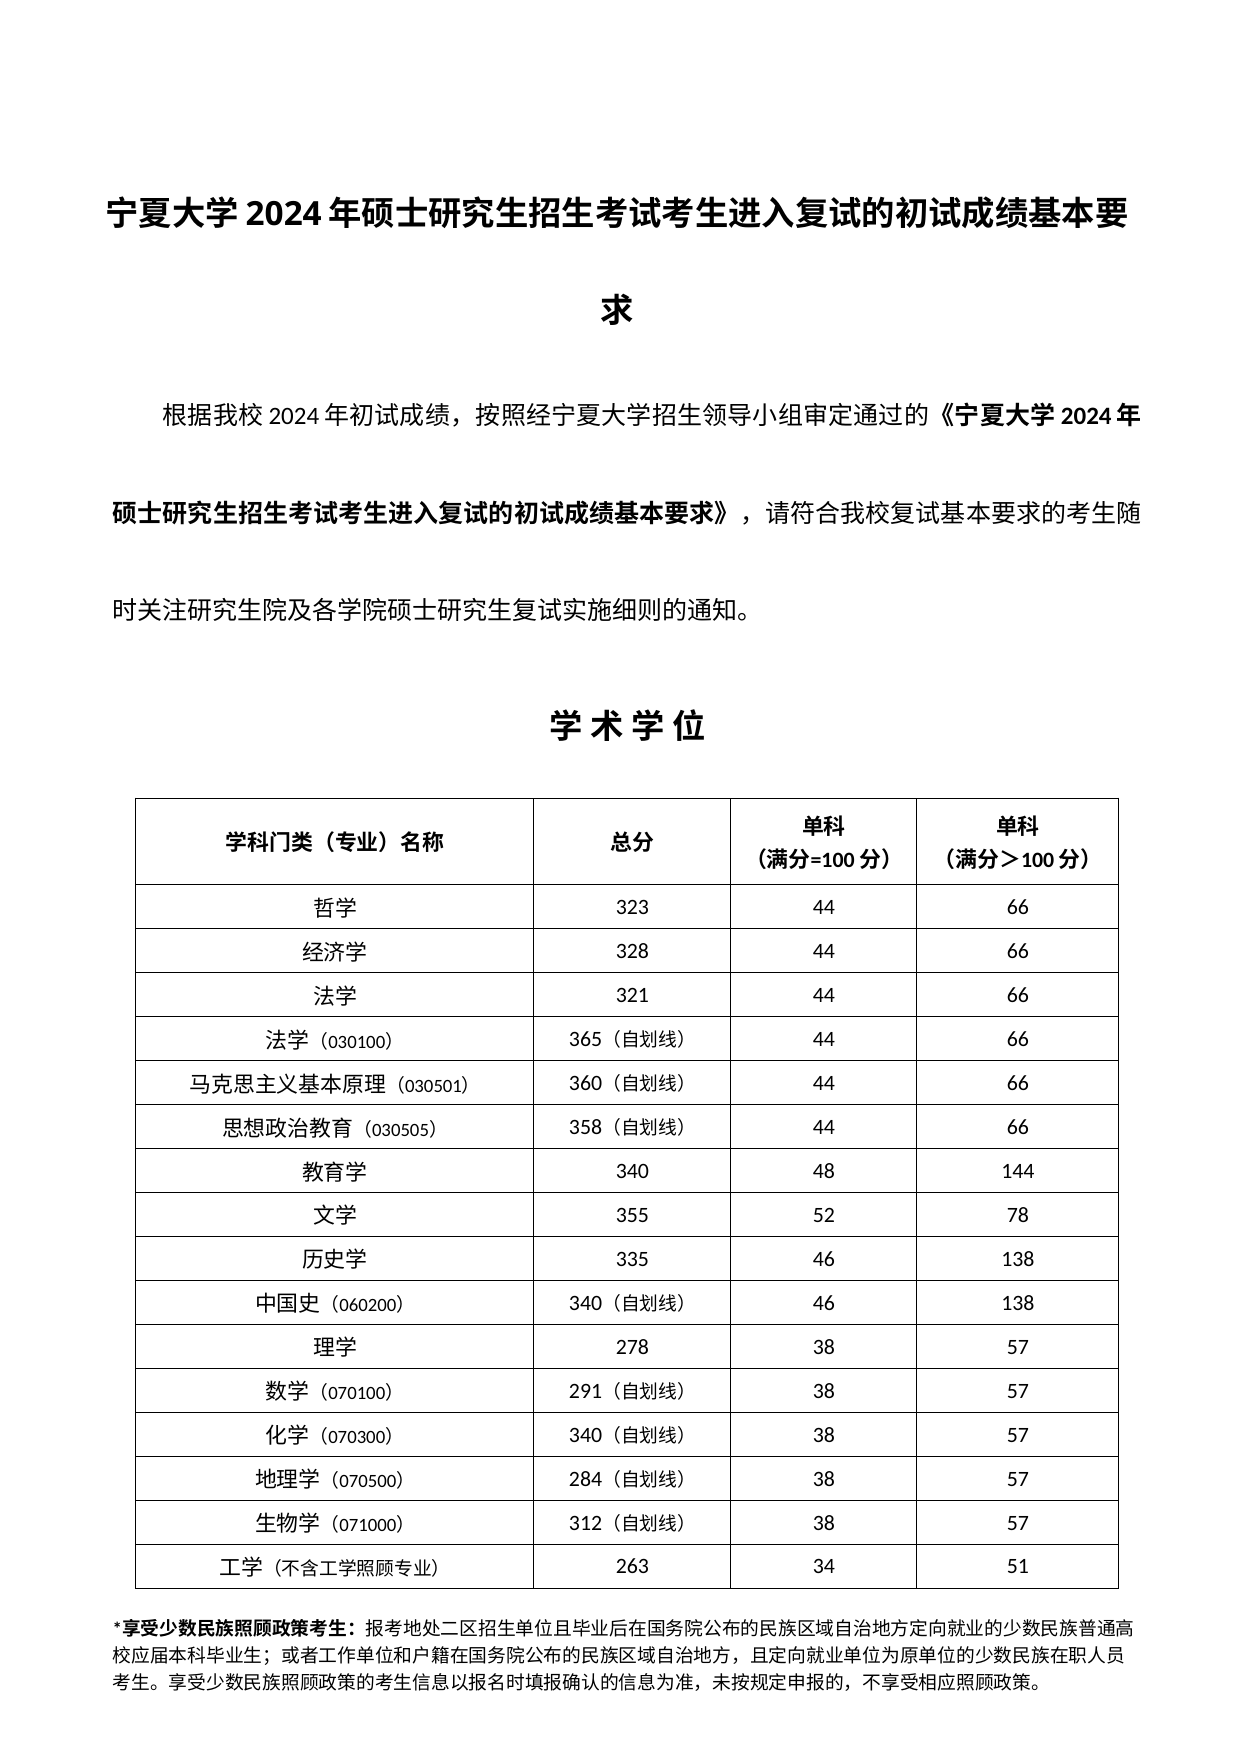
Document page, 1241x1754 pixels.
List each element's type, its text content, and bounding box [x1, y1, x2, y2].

table_cell 57 [917, 1457, 1118, 1499]
table_cell 文学 [136, 1193, 533, 1236]
table_cell 化学（070300） [136, 1413, 533, 1456]
table_cell 中国史（060200） [136, 1281, 533, 1324]
table_cell 66 [917, 885, 1118, 928]
table_cell 321 [534, 973, 730, 1016]
table_cell 46 [731, 1237, 916, 1280]
table_cell 44 [731, 1061, 916, 1104]
table_cell 365（自划线） [534, 1017, 730, 1060]
table_cell 340（自划线） [534, 1281, 730, 1324]
table_cell 335 [534, 1237, 730, 1280]
table_cell 263 [534, 1545, 730, 1587]
table_cell 44 [731, 1105, 916, 1148]
table_cell 经济学 [136, 929, 533, 972]
table_cell 51 [917, 1545, 1118, 1587]
table_cell 66 [917, 1061, 1118, 1104]
table_cell 66 [917, 929, 1118, 972]
table_cell 教育学 [136, 1149, 533, 1192]
table_header 单科 （满分=100分） [731, 799, 916, 884]
table_cell 38 [731, 1369, 916, 1412]
table_cell 78 [917, 1193, 1118, 1236]
table_cell 生物学（071000） [136, 1501, 533, 1543]
table_cell 工学（不含工学照顾专业） [136, 1545, 533, 1587]
table_cell 52 [731, 1193, 916, 1236]
table_cell 66 [917, 1105, 1118, 1148]
table_cell 38 [731, 1413, 916, 1456]
table_cell 323 [534, 885, 730, 928]
table_cell 思想政治教育（030505） [136, 1105, 533, 1148]
table_cell 358（自划线） [534, 1105, 730, 1148]
table_cell 328 [534, 929, 730, 972]
table_header 单科 （满分＞100分） [917, 799, 1118, 884]
table_cell 360（自划线） [534, 1061, 730, 1104]
table_header 学科门类（专业）名称 [136, 799, 533, 884]
table_cell 46 [731, 1281, 916, 1324]
table_cell 法学 [136, 973, 533, 1016]
table_cell 38 [731, 1501, 916, 1543]
table_cell 144 [917, 1149, 1118, 1192]
text 根据我校2024年初试成绩，按照经宁夏大学招生领导小组审定通过的《宁夏大学2024年硕士研究生招生考试考生进入复试的初试成绩基本要求》，请符合我校复试基本要求的考生随时关注研究生院及各学院硕士研究生复试实施细则的通知。 [112, 381, 1142, 641]
table_cell 34 [731, 1545, 916, 1587]
table_cell 291（自划线） [534, 1369, 730, 1412]
text 学 术 学 位 [112, 692, 1142, 757]
table_cell 38 [731, 1457, 916, 1499]
text 宁夏大学2024年硕士研究生招生考试考生进入复试的初试成绩基本要求 [92, 178, 1142, 341]
table_cell 法学（030100） [136, 1017, 533, 1060]
table_cell 312（自划线） [534, 1501, 730, 1543]
table_cell 38 [731, 1325, 916, 1368]
table_cell 44 [731, 973, 916, 1016]
table_cell 138 [917, 1281, 1118, 1324]
table_cell 哲学 [136, 885, 533, 928]
table_cell 66 [917, 973, 1118, 1016]
table_cell 44 [731, 885, 916, 928]
table_cell 马克思主义基本原理（030501） [136, 1061, 533, 1104]
table_cell 数学（070100） [136, 1369, 533, 1412]
table_cell 57 [917, 1413, 1118, 1456]
table_cell 48 [731, 1149, 916, 1192]
table_cell 355 [534, 1193, 730, 1236]
table_cell 地理学（070500） [136, 1457, 533, 1499]
table_cell 44 [731, 929, 916, 972]
table_cell 284（自划线） [534, 1457, 730, 1499]
table_header 总分 [534, 799, 730, 884]
table_cell 66 [917, 1017, 1118, 1060]
table_cell 57 [917, 1325, 1118, 1368]
table_cell 历史学 [136, 1237, 533, 1280]
table_cell 340（自划线） [534, 1413, 730, 1456]
table_cell 278 [534, 1325, 730, 1368]
table_cell 57 [917, 1369, 1118, 1412]
table_cell 44 [731, 1017, 916, 1060]
table_cell 理学 [136, 1325, 533, 1368]
table_cell 138 [917, 1237, 1118, 1280]
table_cell 57 [917, 1501, 1118, 1543]
table_cell 340 [534, 1149, 730, 1192]
